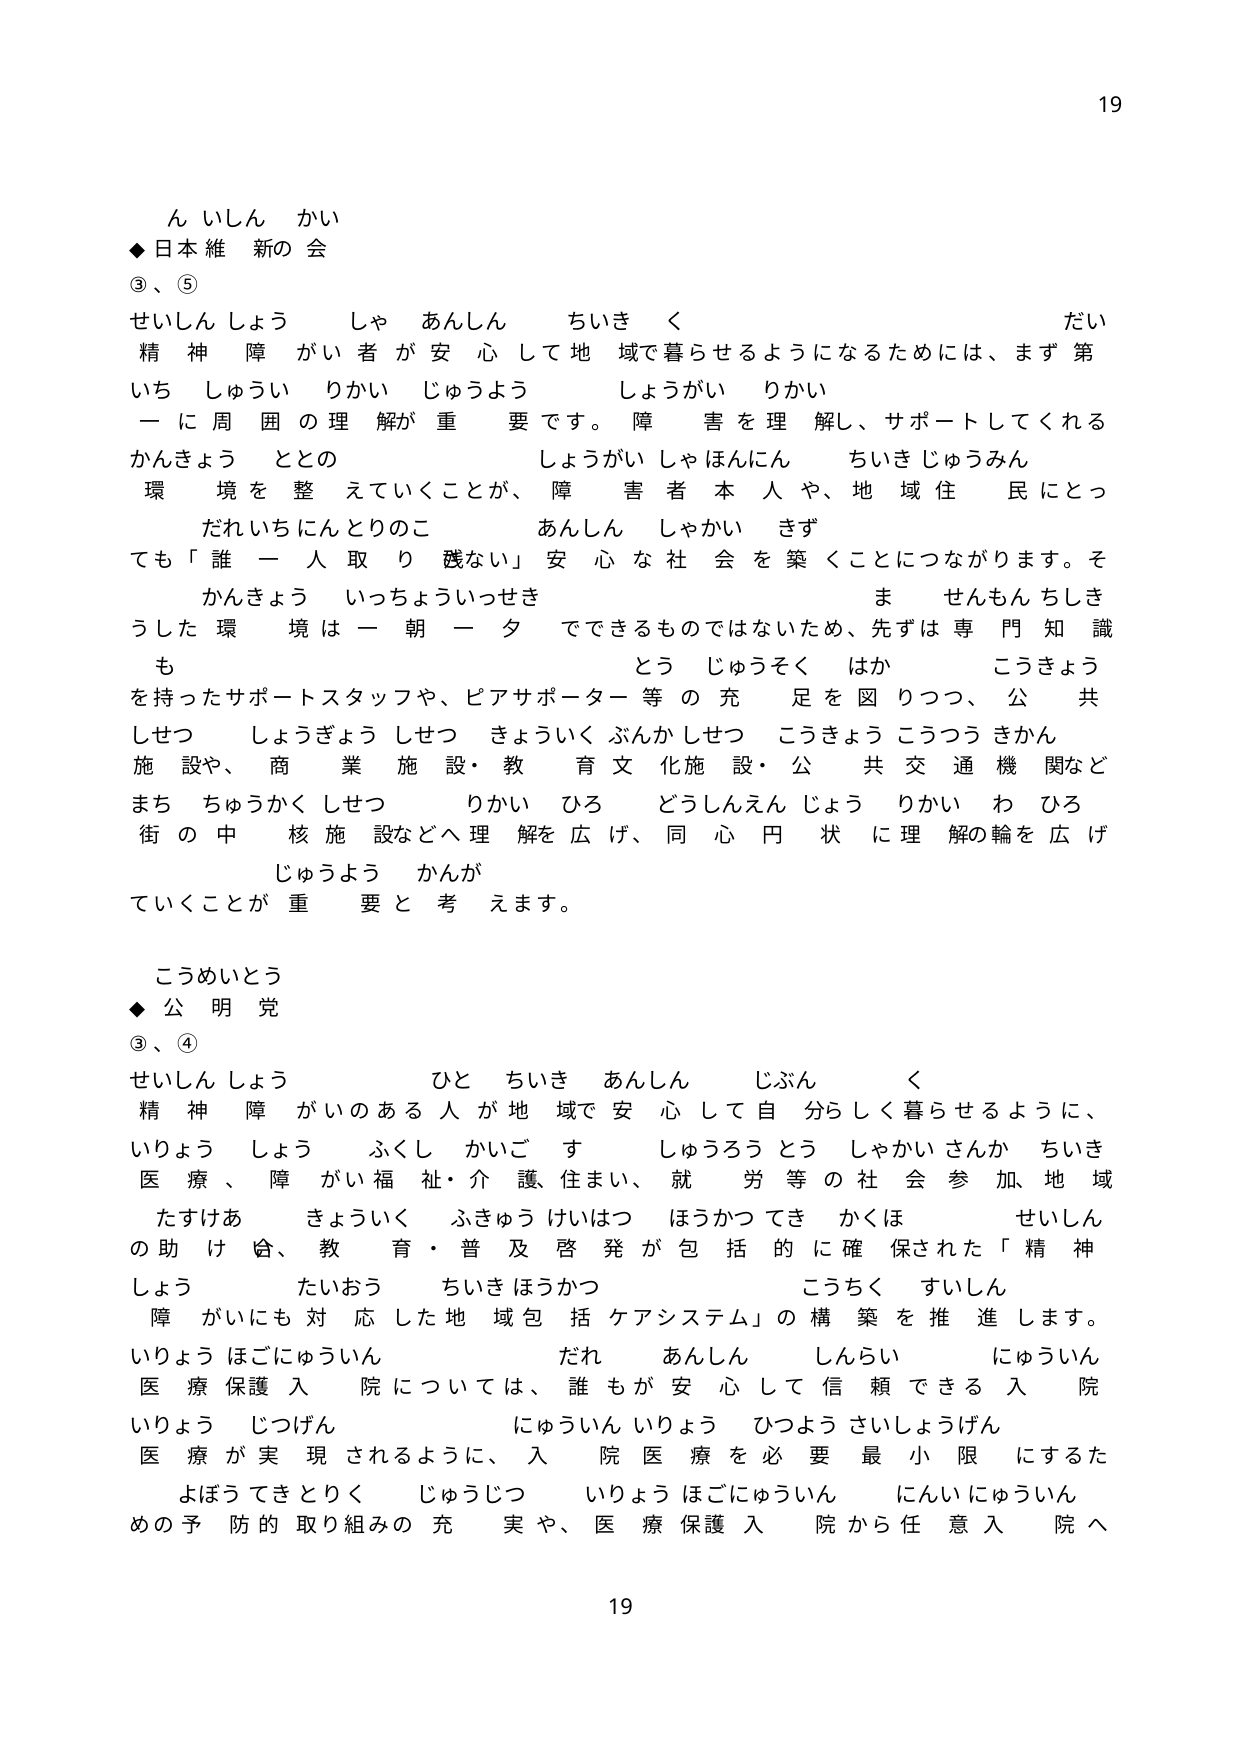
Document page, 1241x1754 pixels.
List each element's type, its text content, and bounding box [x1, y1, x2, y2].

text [129, 1059, 1111, 1542]
text ◆の [129, 197, 1111, 266]
text がいがしてでらせるようになるためには、まずにのがです。をし、サポートしてくれるをえていくことが、や、にとっても「さない」なをくことにつながります。そうしたはでできるものではないため、ずはをったサポートスタッフや、ピアサポーターのをりつつ、や、・・などのなどへをげ、にのをげていくことがとえます。 [129, 301, 1111, 921]
text ③、④ [129, 1025, 1111, 1059]
text ◆ [129, 956, 1111, 1025]
text ③、⑤ [129, 266, 1111, 301]
